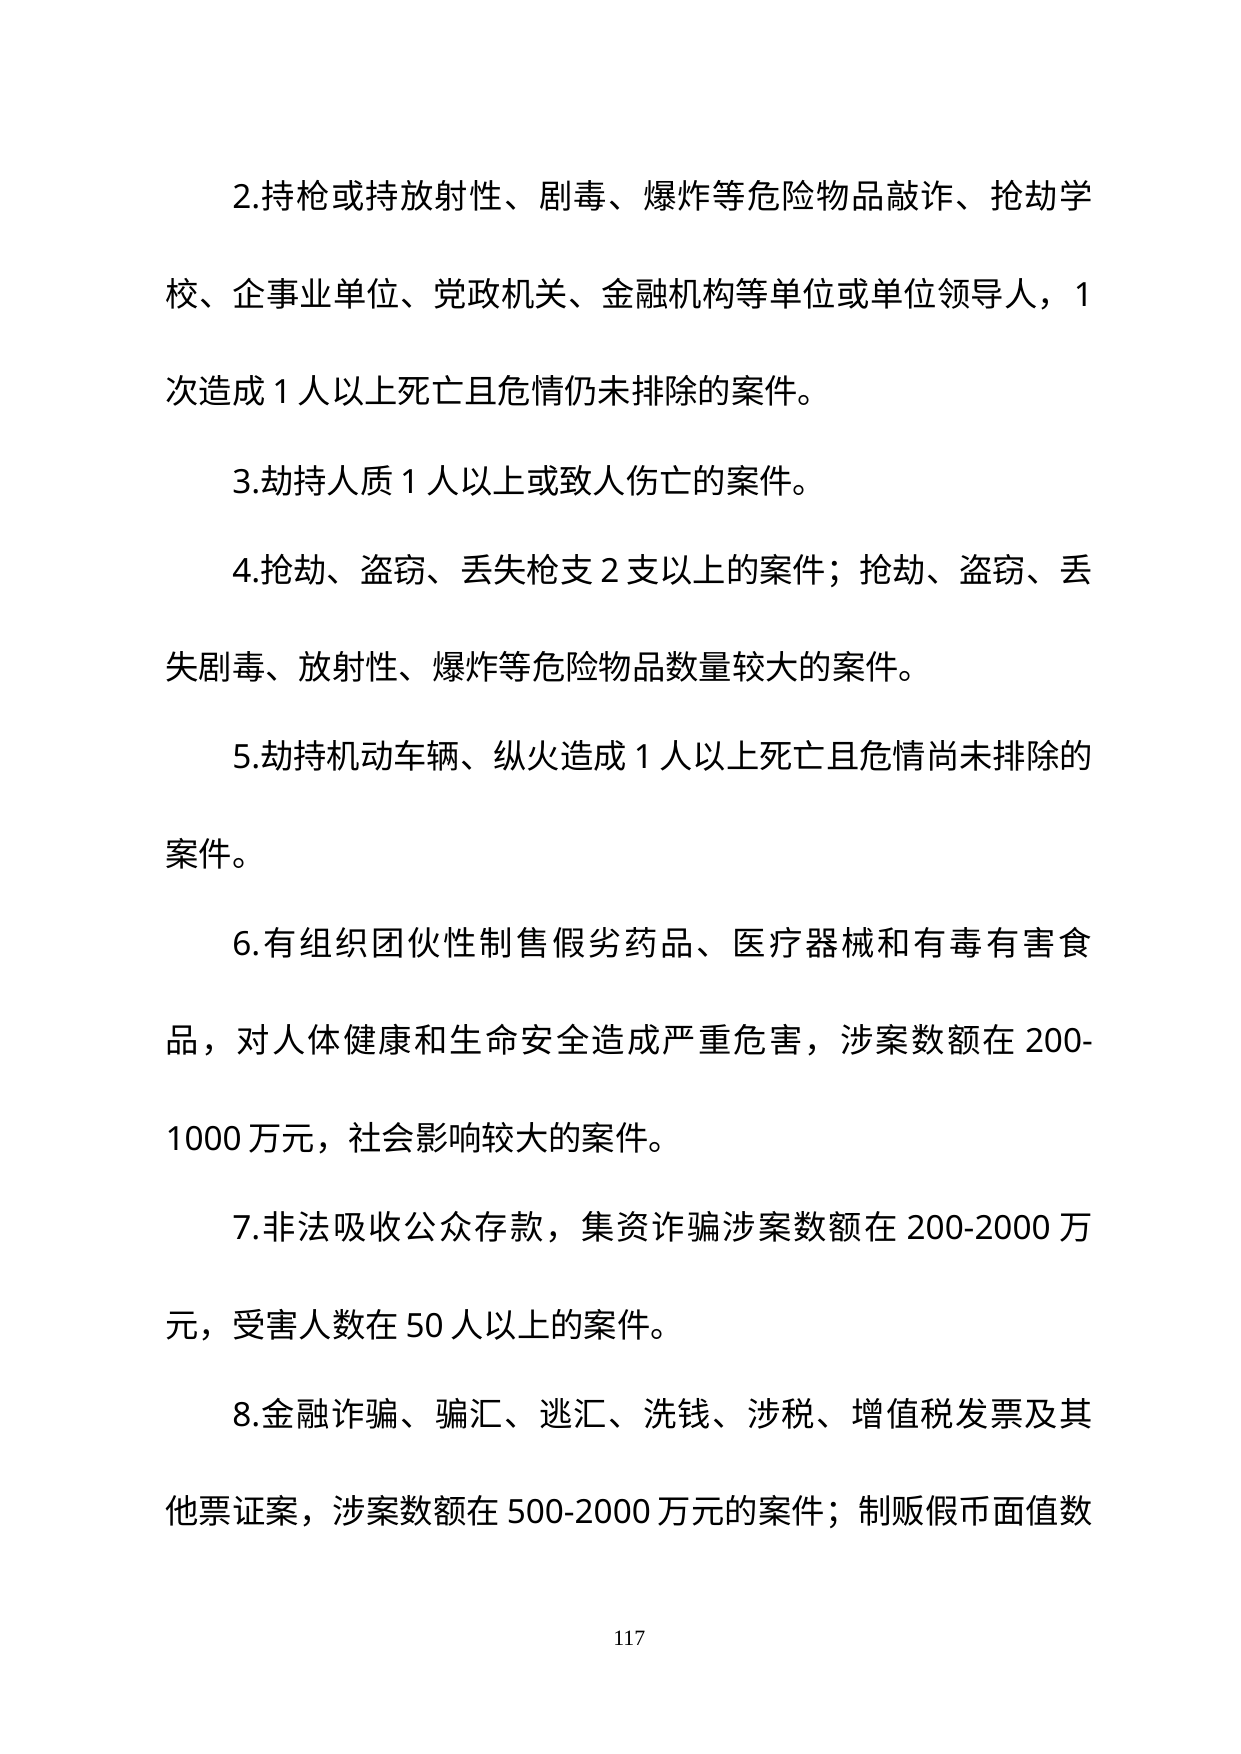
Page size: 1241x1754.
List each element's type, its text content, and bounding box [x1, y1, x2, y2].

list 6.有组织团伙性制售假劣药品、医疗器械和有毒有害食品，对人体健康和生命安全造成严重危害，涉案数额在200-1000万元，社会影响较大的案件。 [165, 908, 1093, 1168]
list 4.抢劫、盗窃、丢失枪支2支以上的案件；抢劫、盗窃、丢失剧毒、放射性、爆炸等危险物品数量较大的案件。 [165, 535, 1093, 698]
list 3.劫持人质1人以上或致人伤亡的案件。 [165, 446, 1093, 511]
list 7.非法吸收公众存款，集资诈骗涉案数额在200-2000万元，受害人数在50人以上的案件。 [165, 1193, 1093, 1355]
list 2.持枪或持放射性、剧毒、爆炸等危险物品敲诈、抢劫学校、企事业单位、党政机关、金融机构等单位或单位领导人，1次造成1人以上死亡且危情仍未排除的案件。 [165, 162, 1093, 422]
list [165, 1379, 1093, 1542]
list 5.劫持机动车辆、纵火造成1人以上死亡且危情尚未排除的案件。 [165, 722, 1093, 884]
